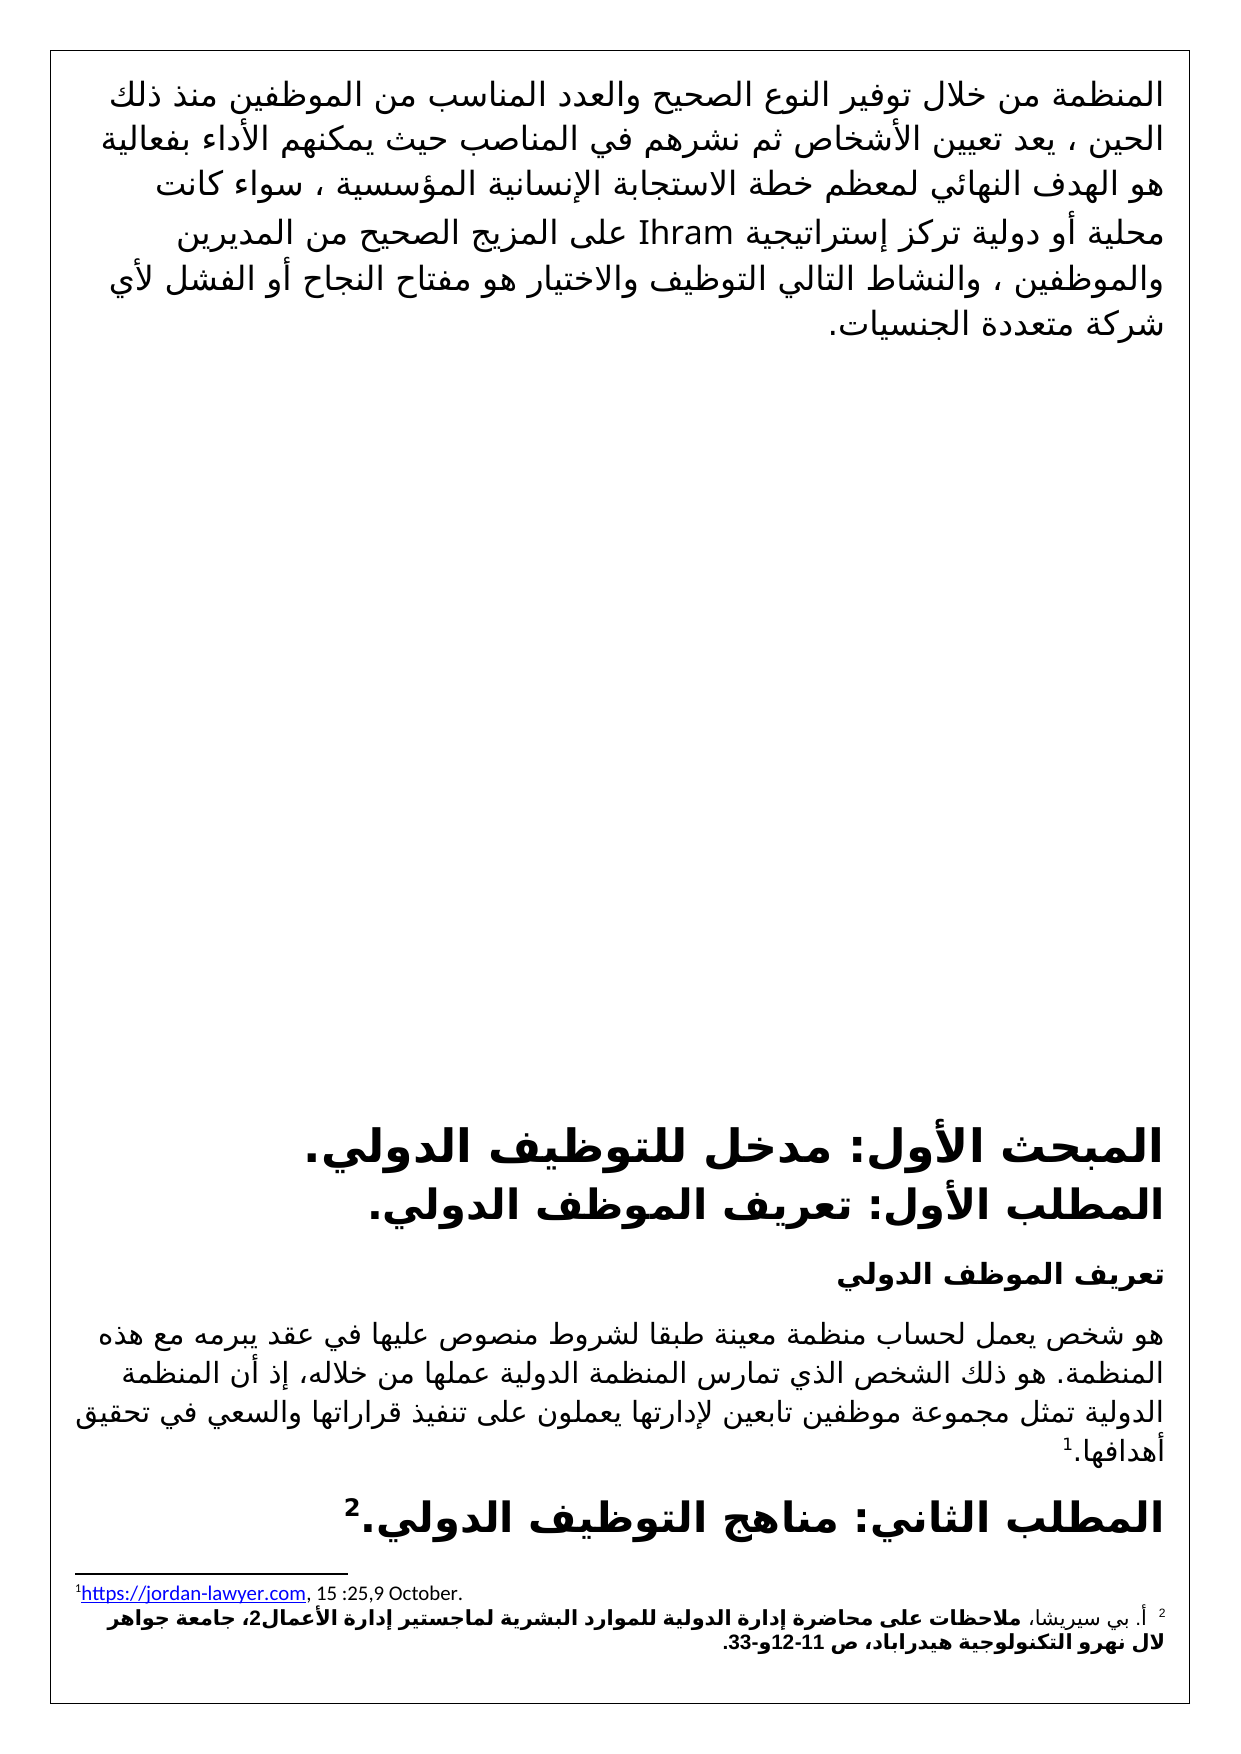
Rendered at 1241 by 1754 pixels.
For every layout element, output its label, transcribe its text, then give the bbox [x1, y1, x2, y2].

text تعريف الموظف الدولي [75, 1258, 1165, 1292]
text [75, 75, 1165, 343]
text المطلب الثاني: مناهج التوظيف الدولي. [75, 1494, 1165, 1543]
text المطلب الأول: تعريف الموظف الدولي. [75, 1181, 1165, 1230]
text هو شخص يعمل لحساب منظمة معينة طبقا لشروط منصوص عليها في عقد يبرمه مع هذه المنظمة. هو ذلك الشخص الذي تمارس المنظمة الدولية عملها من خلاله، إذ أن المنظمة الدولية تمثل مجموعة موظفين تابعين لإدارتها يعملون على تنفيذ قراراتها والسعي في تحقيق أهدافها. [75, 1317, 1165, 1468]
list المبحث الأول: مدخل للتوظيف الدولي. [75, 1120, 1165, 1173]
